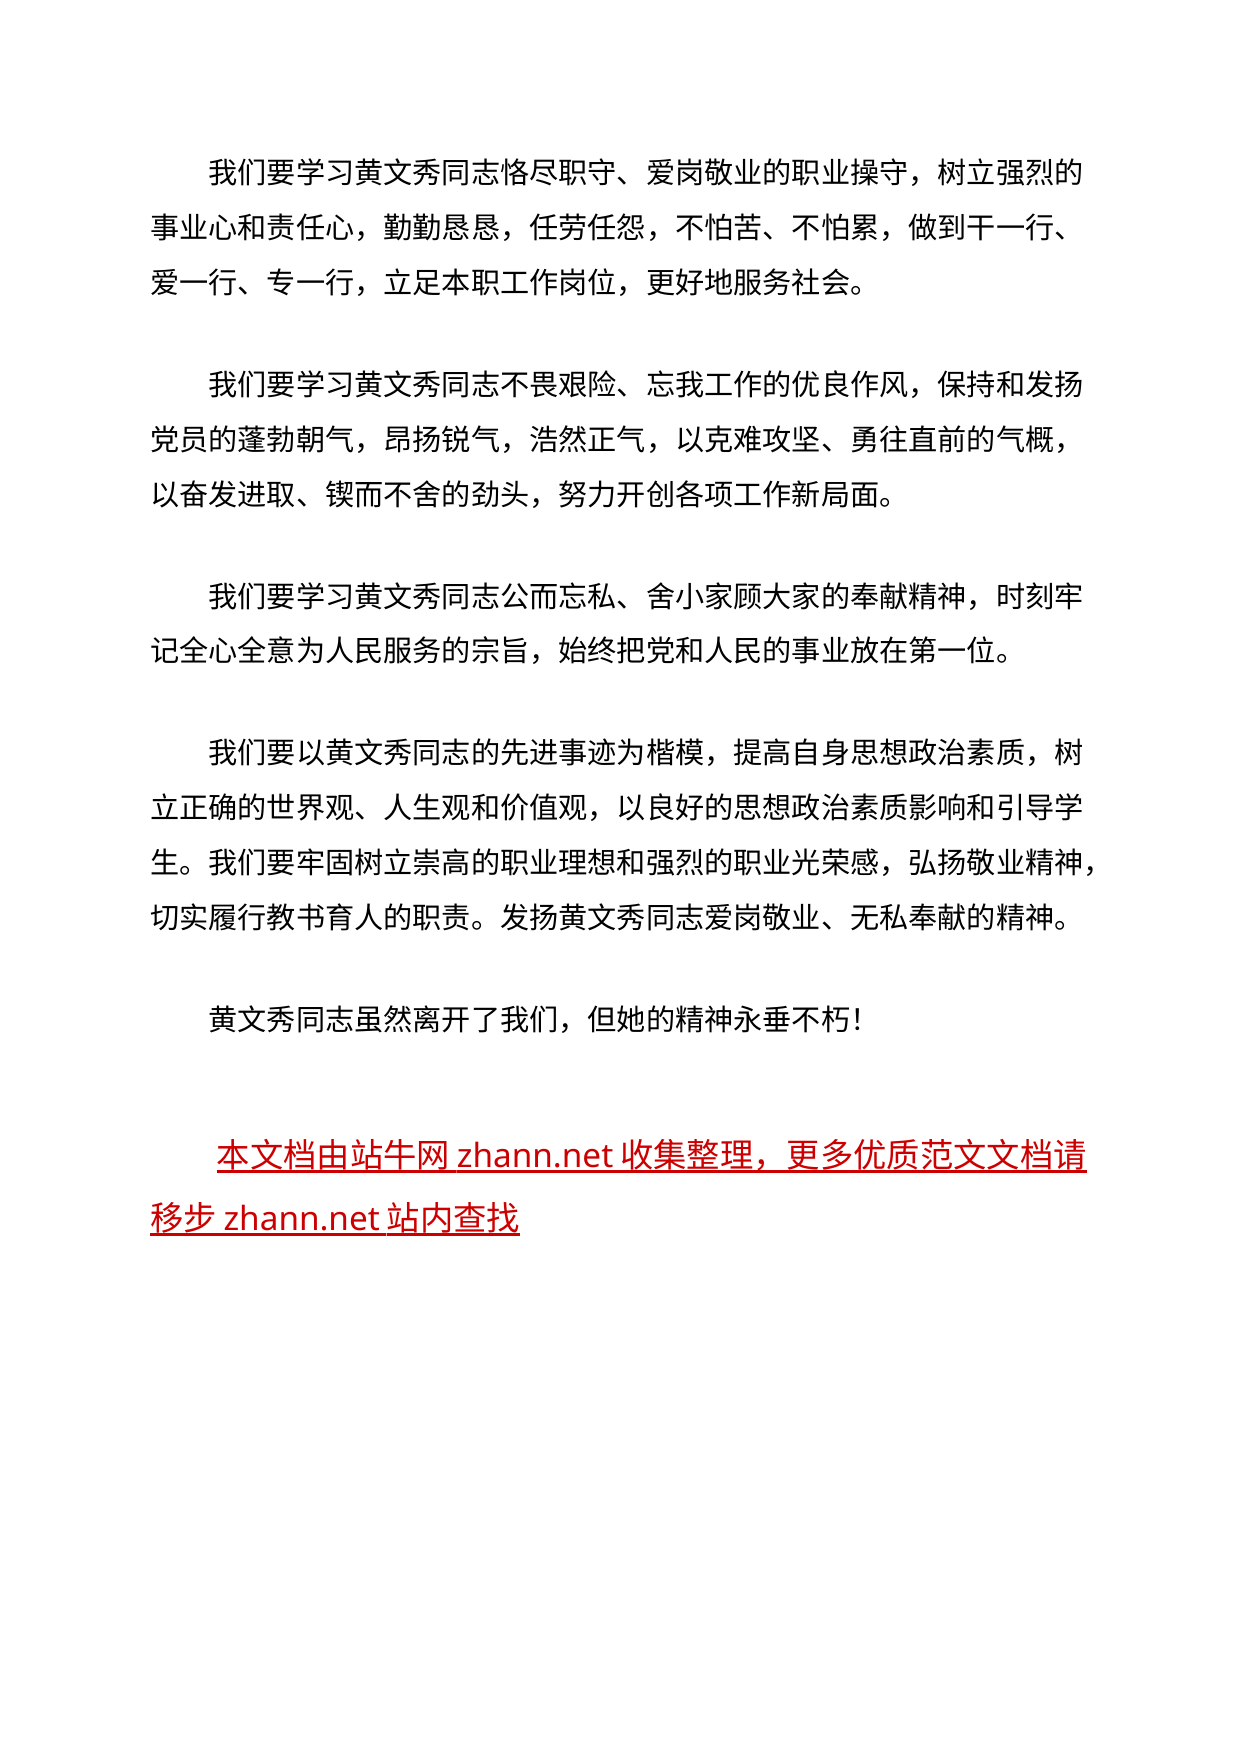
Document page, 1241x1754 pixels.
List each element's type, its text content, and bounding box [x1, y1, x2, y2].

text 我们要学习黄文秀同志公而忘私、舍小家顾大家的奉献精神，时刻牢记全心全意为人民服务的宗旨，始终把党和人民的事业放在第一位。 [150, 573, 1090, 670]
text 我们要学习黄文秀同志不畏艰险、忘我工作的优良作风，保持和发扬党员的蓬勃朝气，昂扬锐气，浩然正气，以克难攻坚、勇往直前的气概，以奋发进取、锲而不舍的劲头，努力开创各项工作新局面。 [150, 362, 1090, 514]
text 黄文秀同志虽然离开了我们，但她的精神永垂不朽！ [150, 996, 1090, 1038]
text 本文档由站牛网zhann.net收集整理，更多优质范文文档请移步zhann.net站内查找 [150, 1129, 1090, 1241]
text 我们要以黄文秀同志的先进事迹为楷模，提高自身思想政治素质，树立正确的世界观、人生观和价值观，以良好的思想政治素质影响和引导学生。我们要牢固树立崇高的职业理想和强烈的职业光荣感，弘扬敬业精神，切实履行教书育人的职责。发扬黄文秀同志爱岗敬业、无私奉献的精神。 [150, 730, 1090, 937]
text 我们要学习黄文秀同志恪尽职守、爱岗敬业的职业操守，树立强烈的事业心和责任心，勤勤恳恳，任劳任怨，不怕苦、不怕累，做到干一行、爱一行、专一行，立足本职工作岗位，更好地服务社会。 [150, 150, 1090, 302]
